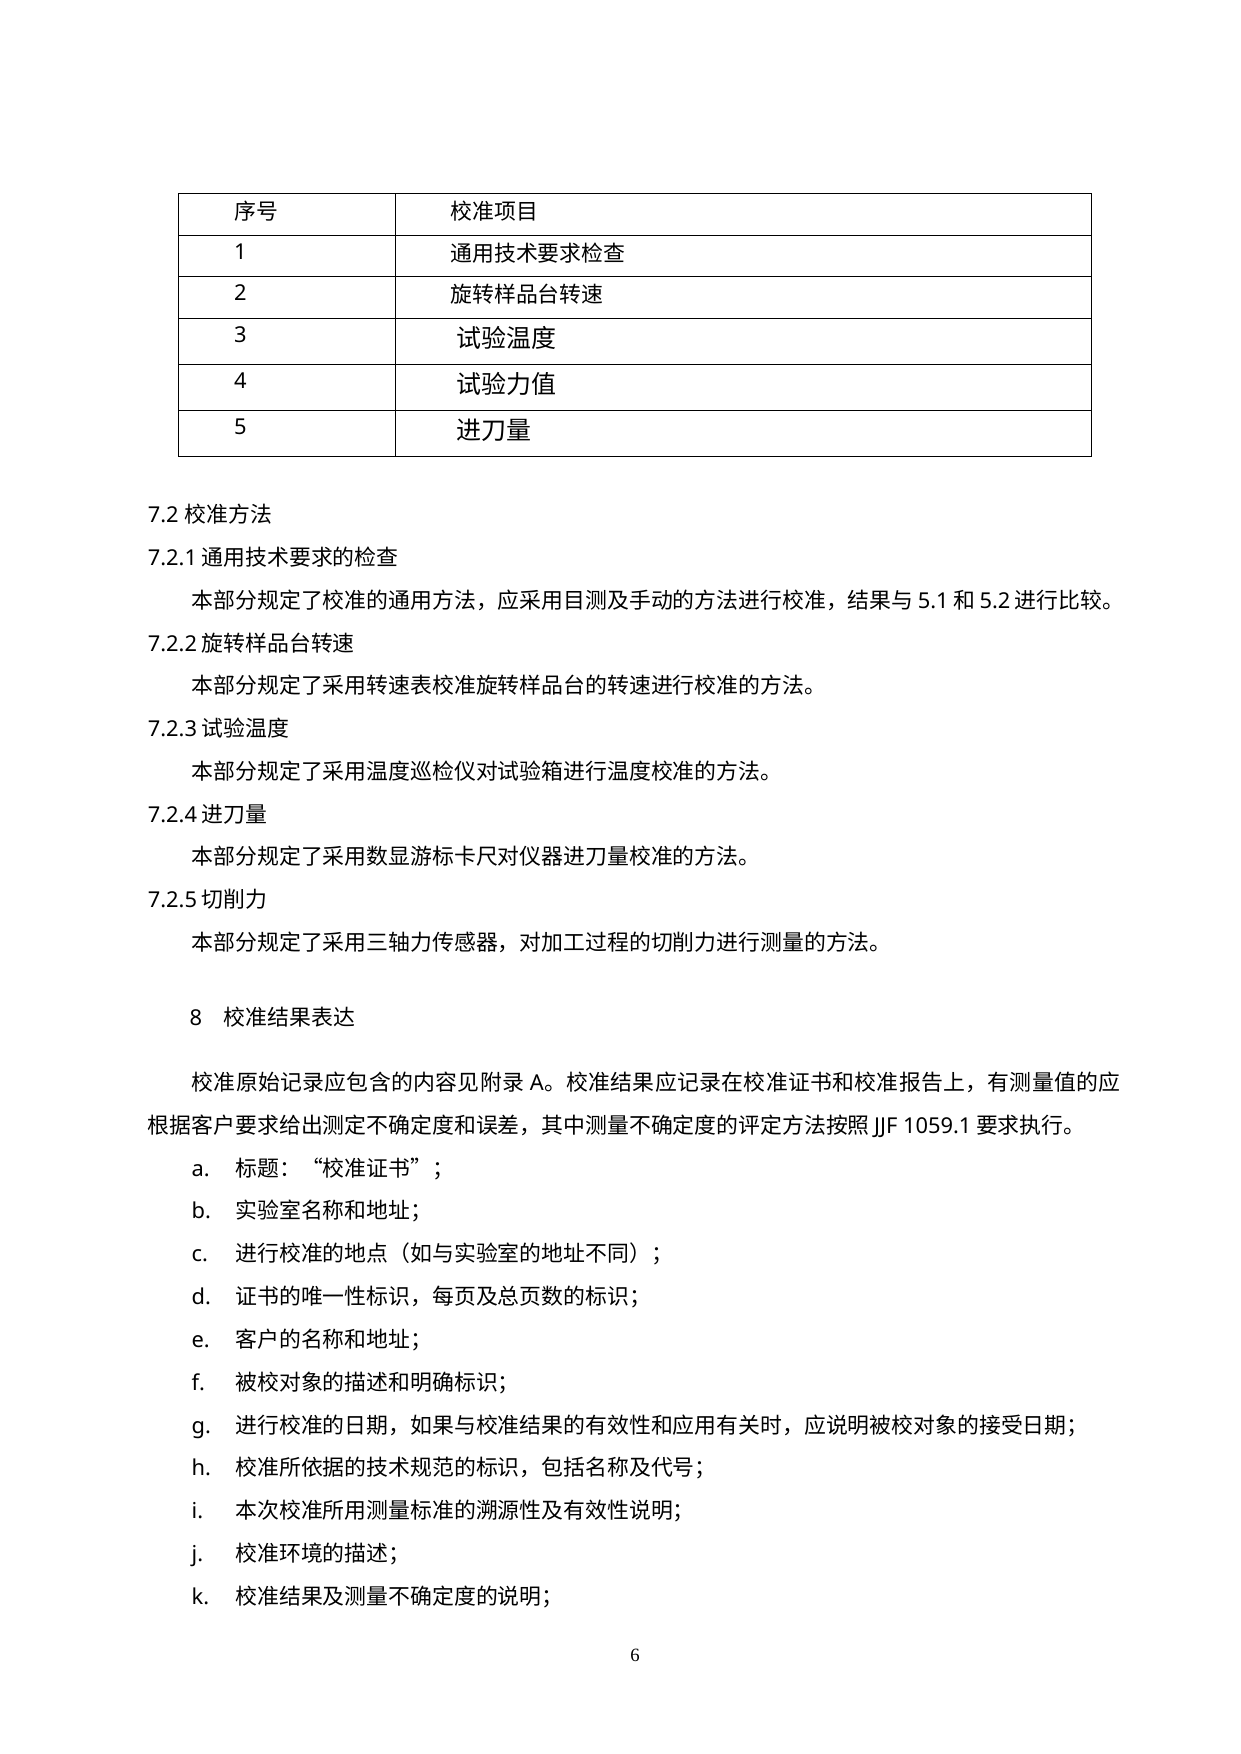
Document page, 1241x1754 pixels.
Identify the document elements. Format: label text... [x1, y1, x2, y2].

text e. 客户的名称和地址； [148, 1322, 1122, 1354]
text 本部分规定了采用温度巡检仪对试验箱进行温度校准的方法。 [148, 754, 1122, 786]
text 本部分规定了采用转速表校准旋转样品台的转速进行校准的方法。 [148, 668, 1122, 700]
table_cell 进刀量 [396, 411, 1091, 456]
table_cell 1 [179, 236, 395, 276]
text 校准原始记录应包含的内容见附录A。校准结果应记录在校准证书和校准报告上，有测量值的应根据客户要求给出测定不确定度和误差，其中测量不确定度的评定方法按照JJF 1059.1要求执行。 [148, 1065, 1122, 1140]
text 7.2.3试验温度 [148, 711, 1122, 743]
table_cell 旋转样品台转速 [396, 277, 1091, 318]
table_cell 4 [179, 365, 395, 410]
text 本部分规定了采用三轴力传感器，对加工过程的切削力进行测量的方法。 [148, 925, 1122, 957]
table_cell 3 [179, 319, 395, 364]
text 7.2.1通用技术要求的检查 [148, 540, 1122, 572]
text 7.2.2旋转样品台转速 [148, 626, 1122, 657]
text i. 本次校准所用测量标准的溯源性及有效性说明； [148, 1493, 1122, 1525]
text 校准结果表达 [148, 1000, 1122, 1033]
text 本部分规定了采用数显游标卡尺对仪器进刀量校准的方法。 [148, 839, 1122, 871]
table_cell 通用技术要求检查 [396, 236, 1091, 276]
text d. 证书的唯一性标识，每页及总页数的标识； [148, 1279, 1122, 1311]
text k. 校准结果及测量不确定度的说明； [148, 1579, 1122, 1611]
text g. 进行校准的日期，如果与校准结果的有效性和应用有关时，应说明被校对象的接受日期； [148, 1408, 1122, 1439]
text 本部分规定了校准的通用方法，应采用目测及手动的方法进行校准，结果与5.1和5.2进行比较。 [148, 583, 1122, 614]
table_header 校准项目 [396, 194, 1091, 235]
text j. 校准环境的描述； [148, 1536, 1122, 1568]
text 7.2 校准方法 [148, 497, 1122, 529]
text 7.2.4进刀量 [148, 797, 1122, 828]
text a. 标题：“校准证书”； [148, 1151, 1122, 1182]
text h. 校准所依据的技术规范的标识，包括名称及代号； [148, 1450, 1122, 1482]
table_cell 2 [179, 277, 395, 318]
text f. 被校对象的描述和明确标识； [148, 1365, 1122, 1397]
table_cell 试验温度 [396, 319, 1091, 364]
table_cell 5 [179, 411, 395, 456]
table_cell 试验力值 [396, 365, 1091, 410]
text c. 进行校准的地点（如与实验室的地址不同）； [148, 1236, 1122, 1268]
text 7.2.5切削力 [148, 882, 1122, 914]
text b. 实验室名称和地址； [148, 1193, 1122, 1225]
table_header 序号 [179, 194, 395, 235]
